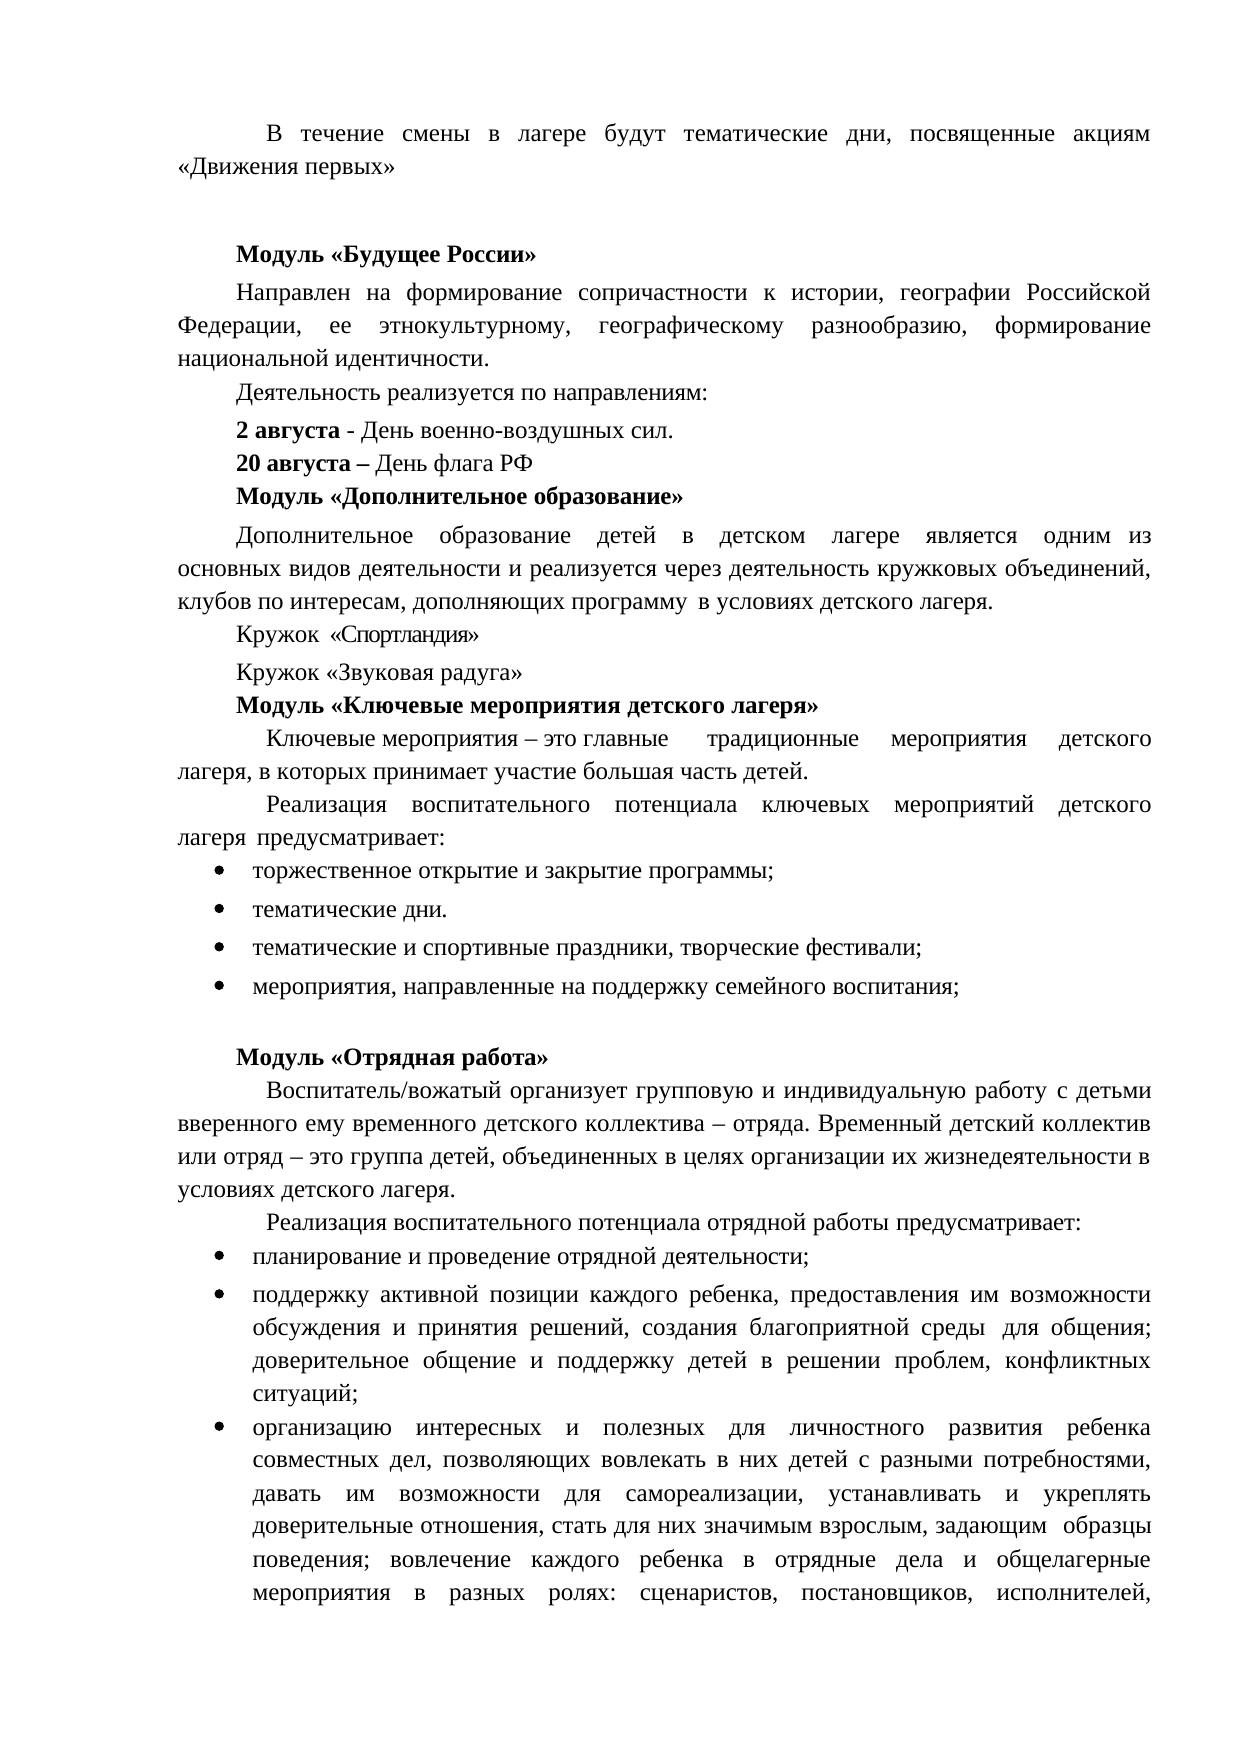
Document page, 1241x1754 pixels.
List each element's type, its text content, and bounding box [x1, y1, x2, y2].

text Дополнительное образование детей в детском лагере является одним из основных видов деятельности и реализуется через деятельность кружковых объединений, клубов по интересам, дополняющих программу в условиях детского лагеря. [177, 520, 1152, 614]
list планирование и проведение отрядной деятельности; [215, 1241, 1152, 1269]
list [215, 1412, 1152, 1605]
subtitle Модуль «Будущее России» [177, 239, 1152, 268]
text Деятельность реализуется по направлениям: [177, 377, 1152, 406]
text Реализация воспитательного потенциала ключевых мероприятий детского лагеря предусматривает: [177, 789, 1152, 851]
text Ключевые мероприятия – это главные традиционные мероприятия детского лагеря, в которых принимает участие большая часть детей. [177, 723, 1152, 785]
text Кружок «Спортландия» [177, 619, 1152, 647]
subtitle Модуль «Отрядная работа» [236, 1042, 1152, 1071]
text Направлен на формирование сопричастности к истории, географии Российской Федерации, ее этнокультурному, географическому разнообразию, формирование национальной идентичности. [177, 277, 1152, 372]
subtitle 20 августа – День флага РФ [177, 448, 1152, 477]
text В течение смены в лагере будут тематические дни, посвященные акциям «Движения первых» [177, 118, 1152, 180]
text Воспитатель/вожатый организует групповую и индивидуальную работу с детьми вверенного ему временного детского коллектива – отряда. Временный детский коллектив или отряд – это группа детей, объединенных в целях организации их жизнедеятельности в условиях детского лагеря. [177, 1075, 1152, 1203]
text Кружок «Звуковая радуга» [177, 657, 1152, 686]
text 2 августа - День военно-воздушных сил. [177, 415, 1152, 444]
subtitle Модуль «Дополнительное образование» [177, 481, 1152, 510]
list торжественное открытие и закрытие программы; [215, 856, 1152, 884]
text Модуль «Ключевые мероприятия детского лагеря» [177, 690, 1152, 719]
list тематические и спортивные праздники, творческие фестивали; [215, 932, 1152, 961]
text Реализация воспитательного потенциала отрядной работы предусматривает: [177, 1207, 1152, 1236]
list тематические дни. [215, 894, 1152, 923]
list поддержку активной позиции каждого ребенка, предоставления им возможности обсуждения и принятия решений, создания благоприятной среды для общения; доверительное общение и поддержку детей в решении проблем, конфликтных ситуаций; [215, 1279, 1152, 1407]
list мероприятия, направленные на поддержку семейного воспитания; [215, 971, 1152, 999]
